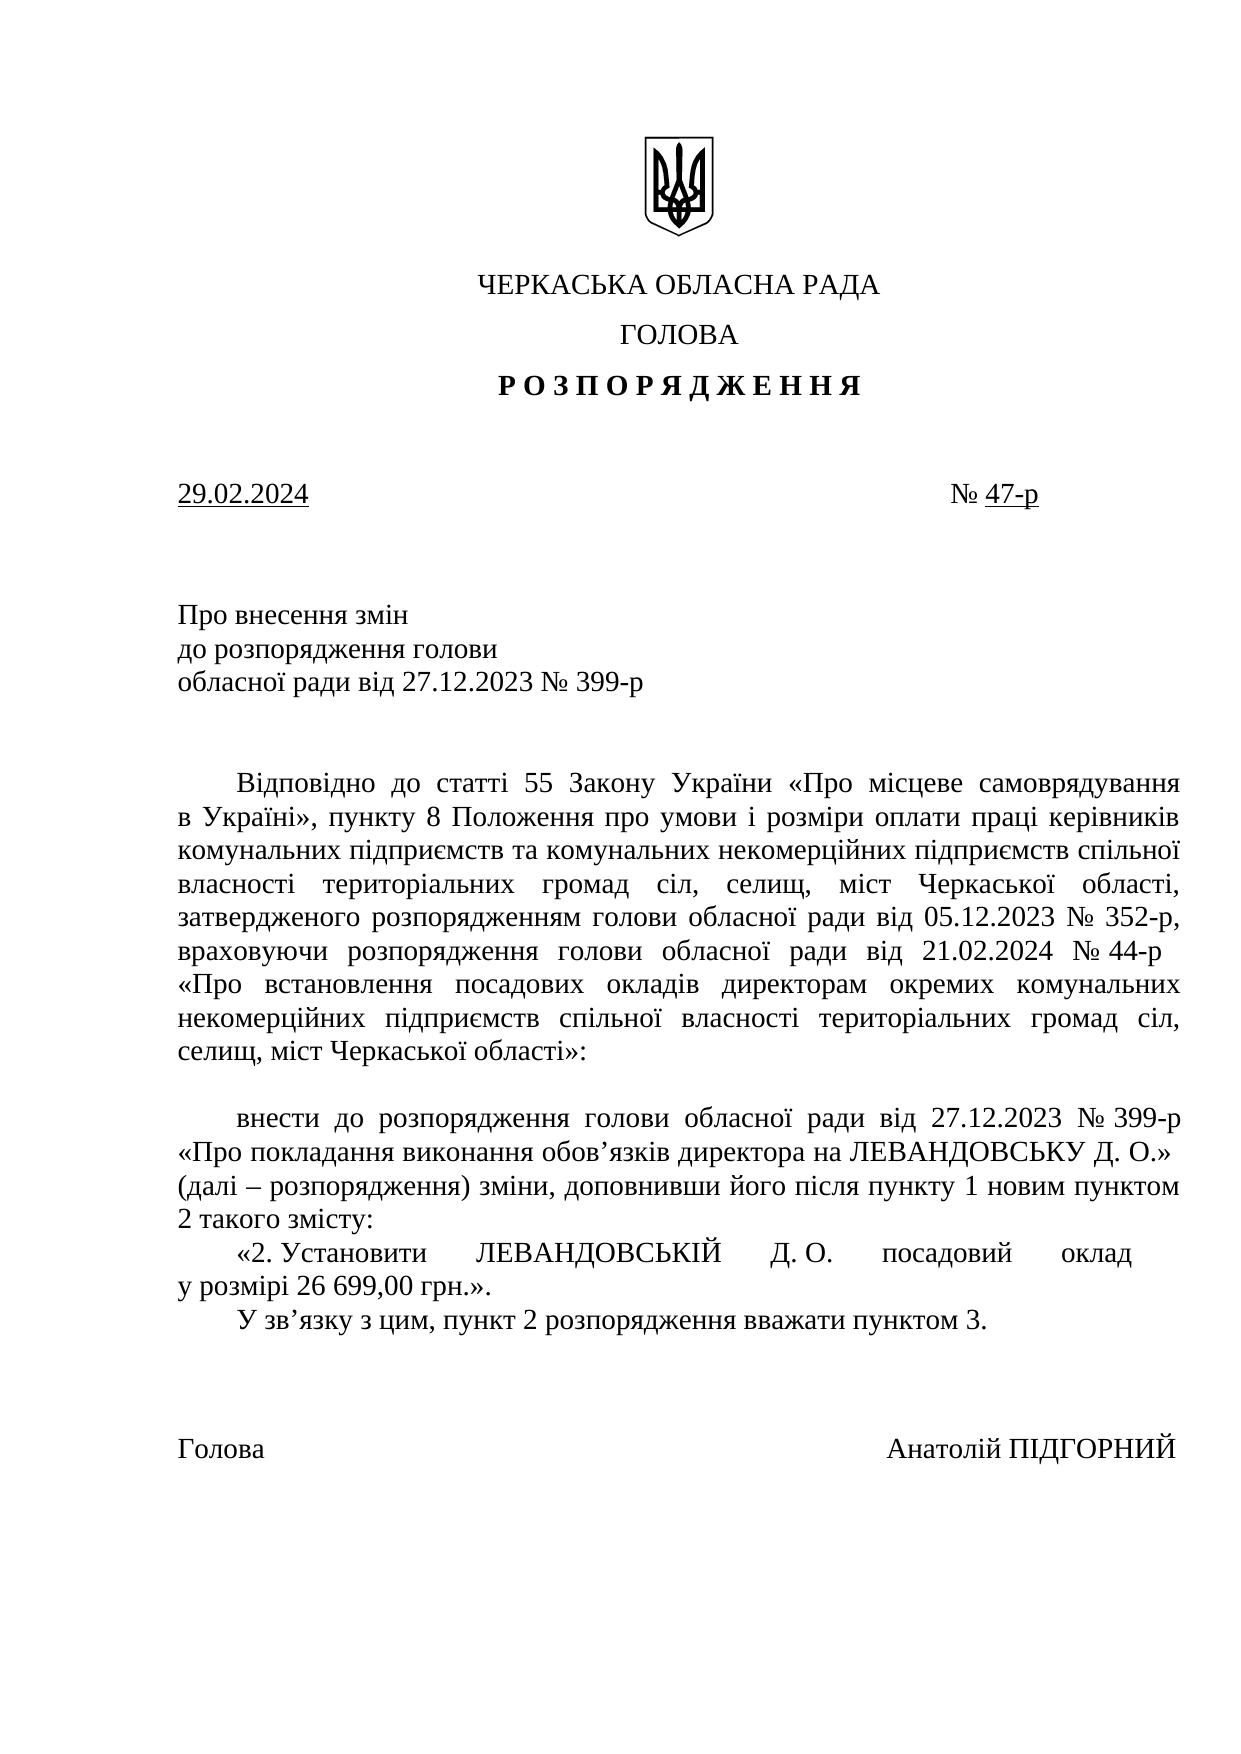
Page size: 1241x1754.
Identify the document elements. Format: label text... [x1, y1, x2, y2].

text внести до розпорядження голови обласної ради від 27.12.2023 № 399-р «Про покладання виконання обов’язків директора на ЛЕВАНДОВСЬКУ Д. О.» (далі – розпорядження) зміни, доповнивши його після пункту 1 новим пунктом 2 такого змісту: [177, 1101, 1181, 1235]
text «2. Установити ЛЕВАНДОВСЬКІЙ Д. О. посадовий оклад у розмірі 26 699,00 грн.». [177, 1235, 1181, 1302]
text ГОЛОВА [177, 317, 1181, 351]
text обласної ради від 27.12.2023 № 399-р [177, 664, 1181, 698]
text до розпорядження голови [177, 631, 1181, 664]
picture [622, 118, 736, 255]
text Р О З П О Р Я Д Ж Е Н Н Я [177, 368, 1181, 401]
text Відповідно до статті 55 Закону України «Про місцеве самоврядування в Україні», пункту 8 Положення про умови і розміри оплати праці керівників комунальних підприємств та комунальних некомерційних підприємств спільної власності територіальних громад сіл, селищ, міст Черкаської області, затвердженого розпорядженням голови обласної ради від 05.12.2023 № 352-р, враховуючи розпорядження голови обласної ради від 21.02.2024 № 44-р «Про встановлення посадових окладів директорам окремих комунальних некомерційних підприємств спільної власності територіальних громад сіл, селищ, міст Черкаської області»: [177, 765, 1181, 1067]
text Голова Анатолій ПІДГОРНИЙ [177, 1431, 1181, 1465]
text 29.02.2024 № 47-р [177, 477, 1181, 510]
text Про внесення змін [177, 597, 1181, 631]
text У зв’язку з цим, пункт 2 розпорядження вважати пунктом 3. [177, 1302, 1181, 1335]
text ЧЕРКАСЬКА ОБЛАСНА РАДА [177, 267, 1181, 301]
